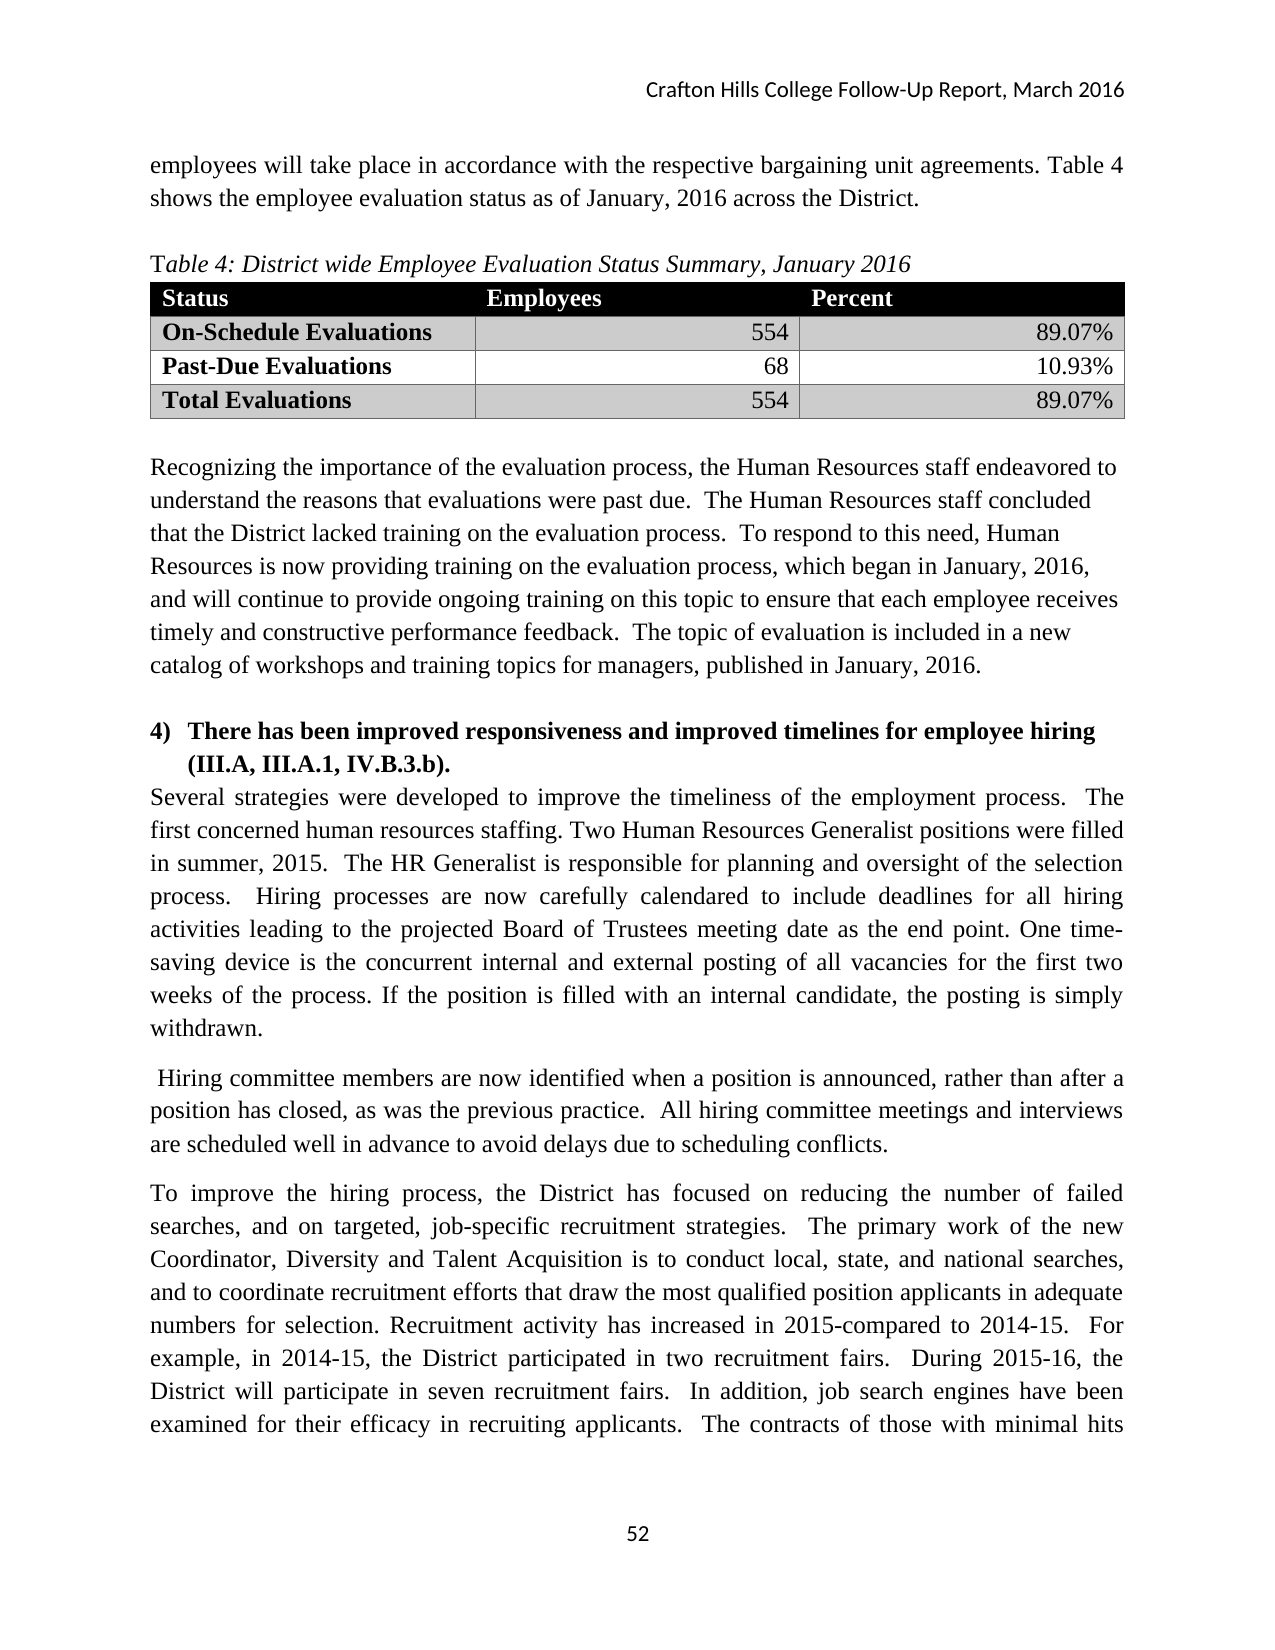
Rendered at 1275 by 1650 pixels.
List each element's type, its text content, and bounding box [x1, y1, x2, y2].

list Table 4: District wide Employee Evaluation Status Summary, January 2016 [150, 249, 1125, 278]
table_cell 68 [476, 351, 799, 384]
text Hiring committee members are now identified when a position is announced, rather than after a position has closed, as was the previous practice. All hiring committee meetings and interviews are scheduled well in advance to avoid delays due to scheduling conflicts. [150, 1063, 1125, 1157]
table_cell On-Schedule Evaluations [151, 317, 475, 350]
table_cell 89.07% [800, 317, 1124, 350]
text Several strategies were developed to improve the timeliness of the employment process. The first concerned human resources staffing. Two Human Resources Generalist positions were filled in summer, 2015. The HR Generalist is responsible for planning and oversight of the selection process. Hiring processes are now carefully calendared to include deadlines for all hiring activities leading to the projected Board of Trustees meeting date as the end point. One time-saving device is the concurrent internal and external posting of all vacancies for the first two weeks of the process. If the position is filled with an internal candidate, the posting is simply withdrawn. [150, 782, 1125, 1042]
table_header Employees [476, 283, 799, 316]
table_cell Total Evaluations [151, 385, 475, 418]
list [150, 150, 1125, 212]
table_cell 554 [476, 385, 799, 418]
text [150, 1178, 1125, 1438]
table_cell 89.07% [800, 385, 1124, 418]
table_header Status [151, 283, 475, 316]
table_cell Past-Due Evaluations [151, 351, 475, 384]
table_cell 10.93% [800, 351, 1124, 384]
list There has been improved responsiveness and improved timelines for employee hiring (III.A, III.A.1, IV.B.3.b). [150, 716, 1125, 777]
table_header Percent [800, 283, 1124, 316]
list Recognizing the importance of the evaluation process, the Human Resources staff endeavored to understand the reasons that evaluations were past due. The Human Resources staff concluded that the District lacked training on the evaluation process. To respond to this need, Human Resources is now providing training on the evaluation process, which began in January, 2016, and will continue to provide ongoing training on this topic to ensure that each employee receives timely and constructive performance feedback. The topic of evaluation is included in a new catalog of workshops and training topics for managers, published in January, 2016. [150, 452, 1125, 679]
table_cell 554 [476, 317, 799, 350]
